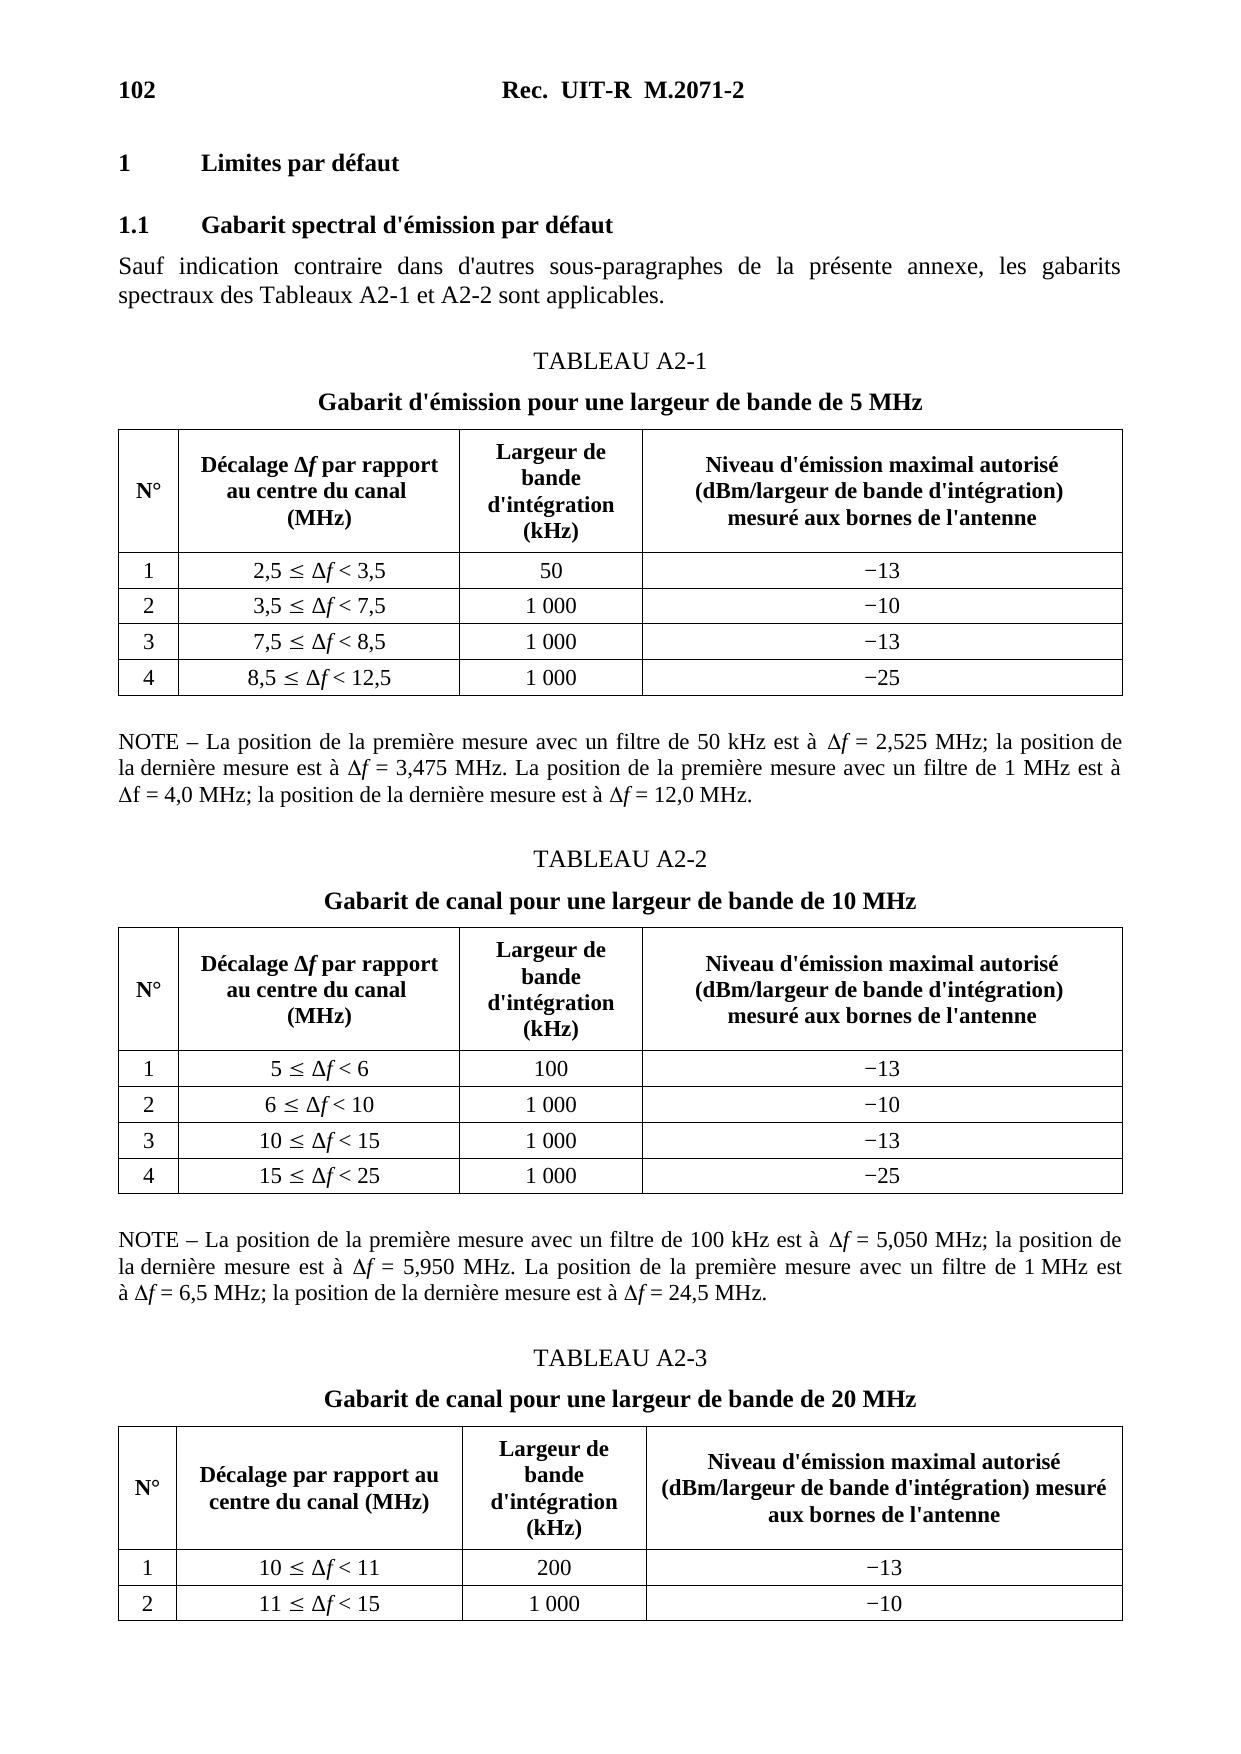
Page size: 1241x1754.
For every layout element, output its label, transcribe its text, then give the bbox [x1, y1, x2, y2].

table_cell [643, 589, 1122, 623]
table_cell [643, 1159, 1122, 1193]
title Gabarit de canal pour une largeur de bande de 20 MHz [118, 1384, 1122, 1413]
text NOTE – La position de la première mesure avec un filtre de 100 kHz est à f = 5,050 MHz; la position de la dernière mesure est à f = 5,950 MHz. La position de la première mesure avec un filtre de 1 MHz est à f = 6,5 MHz; la position de la dernière mesure est à f = 24,5 MHz. [118, 1227, 1122, 1306]
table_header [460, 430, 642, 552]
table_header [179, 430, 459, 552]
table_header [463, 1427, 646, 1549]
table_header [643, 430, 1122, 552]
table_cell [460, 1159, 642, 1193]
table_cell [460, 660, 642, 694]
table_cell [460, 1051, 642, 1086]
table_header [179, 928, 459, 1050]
title Gabarit d'émission pour une largeur de bande de 5 MHz [118, 387, 1122, 416]
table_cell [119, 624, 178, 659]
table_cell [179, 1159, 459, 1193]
text TABLEAU A2-3 [118, 1343, 1122, 1372]
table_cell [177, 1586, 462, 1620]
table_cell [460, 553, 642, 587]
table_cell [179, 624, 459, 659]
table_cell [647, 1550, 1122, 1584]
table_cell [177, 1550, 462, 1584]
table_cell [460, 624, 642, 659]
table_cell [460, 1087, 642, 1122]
text TABLEAU A2-2 [118, 844, 1122, 873]
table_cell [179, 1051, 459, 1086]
subtitle 1 Limites par défaut [118, 148, 1122, 176]
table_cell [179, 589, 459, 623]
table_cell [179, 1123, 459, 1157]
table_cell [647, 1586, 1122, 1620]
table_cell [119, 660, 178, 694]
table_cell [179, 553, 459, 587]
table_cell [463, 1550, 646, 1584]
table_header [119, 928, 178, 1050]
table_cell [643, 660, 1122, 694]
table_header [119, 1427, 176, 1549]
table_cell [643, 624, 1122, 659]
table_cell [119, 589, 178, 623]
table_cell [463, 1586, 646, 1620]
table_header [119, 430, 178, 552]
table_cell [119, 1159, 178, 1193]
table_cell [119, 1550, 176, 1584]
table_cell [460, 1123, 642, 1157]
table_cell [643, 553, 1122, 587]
text NOTE – La position de la première mesure avec un filtre de 50 kHz est à f = 2,525 MHz; la position de la dernière mesure est à f = 3,475 MHz. La position de la première mesure avec un filtre de 1 MHz est à f = 4,0 MHz; la position de la dernière mesure est à f = 12,0 MHz. [118, 728, 1122, 807]
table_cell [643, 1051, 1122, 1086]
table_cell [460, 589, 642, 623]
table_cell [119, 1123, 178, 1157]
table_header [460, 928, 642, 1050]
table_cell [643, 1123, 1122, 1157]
text TABLEAU A2-1 [118, 346, 1122, 375]
subtitle 1.1 Gabarit spectral d'émission par défaut [118, 210, 1122, 238]
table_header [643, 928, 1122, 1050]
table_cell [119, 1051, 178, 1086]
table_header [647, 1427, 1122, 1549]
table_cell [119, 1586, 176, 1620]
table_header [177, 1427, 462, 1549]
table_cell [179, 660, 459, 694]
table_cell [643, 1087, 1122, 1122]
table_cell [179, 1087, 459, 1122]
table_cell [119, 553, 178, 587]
text Sauf indication contraire dans d'autres sous-paragraphes de la présente annexe, les gabarits spectraux des Tableaux A2-1 et A2-2 sont applicables. [118, 251, 1122, 308]
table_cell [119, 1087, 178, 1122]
title Gabarit de canal pour une largeur de bande de 10 MHz [118, 886, 1122, 914]
